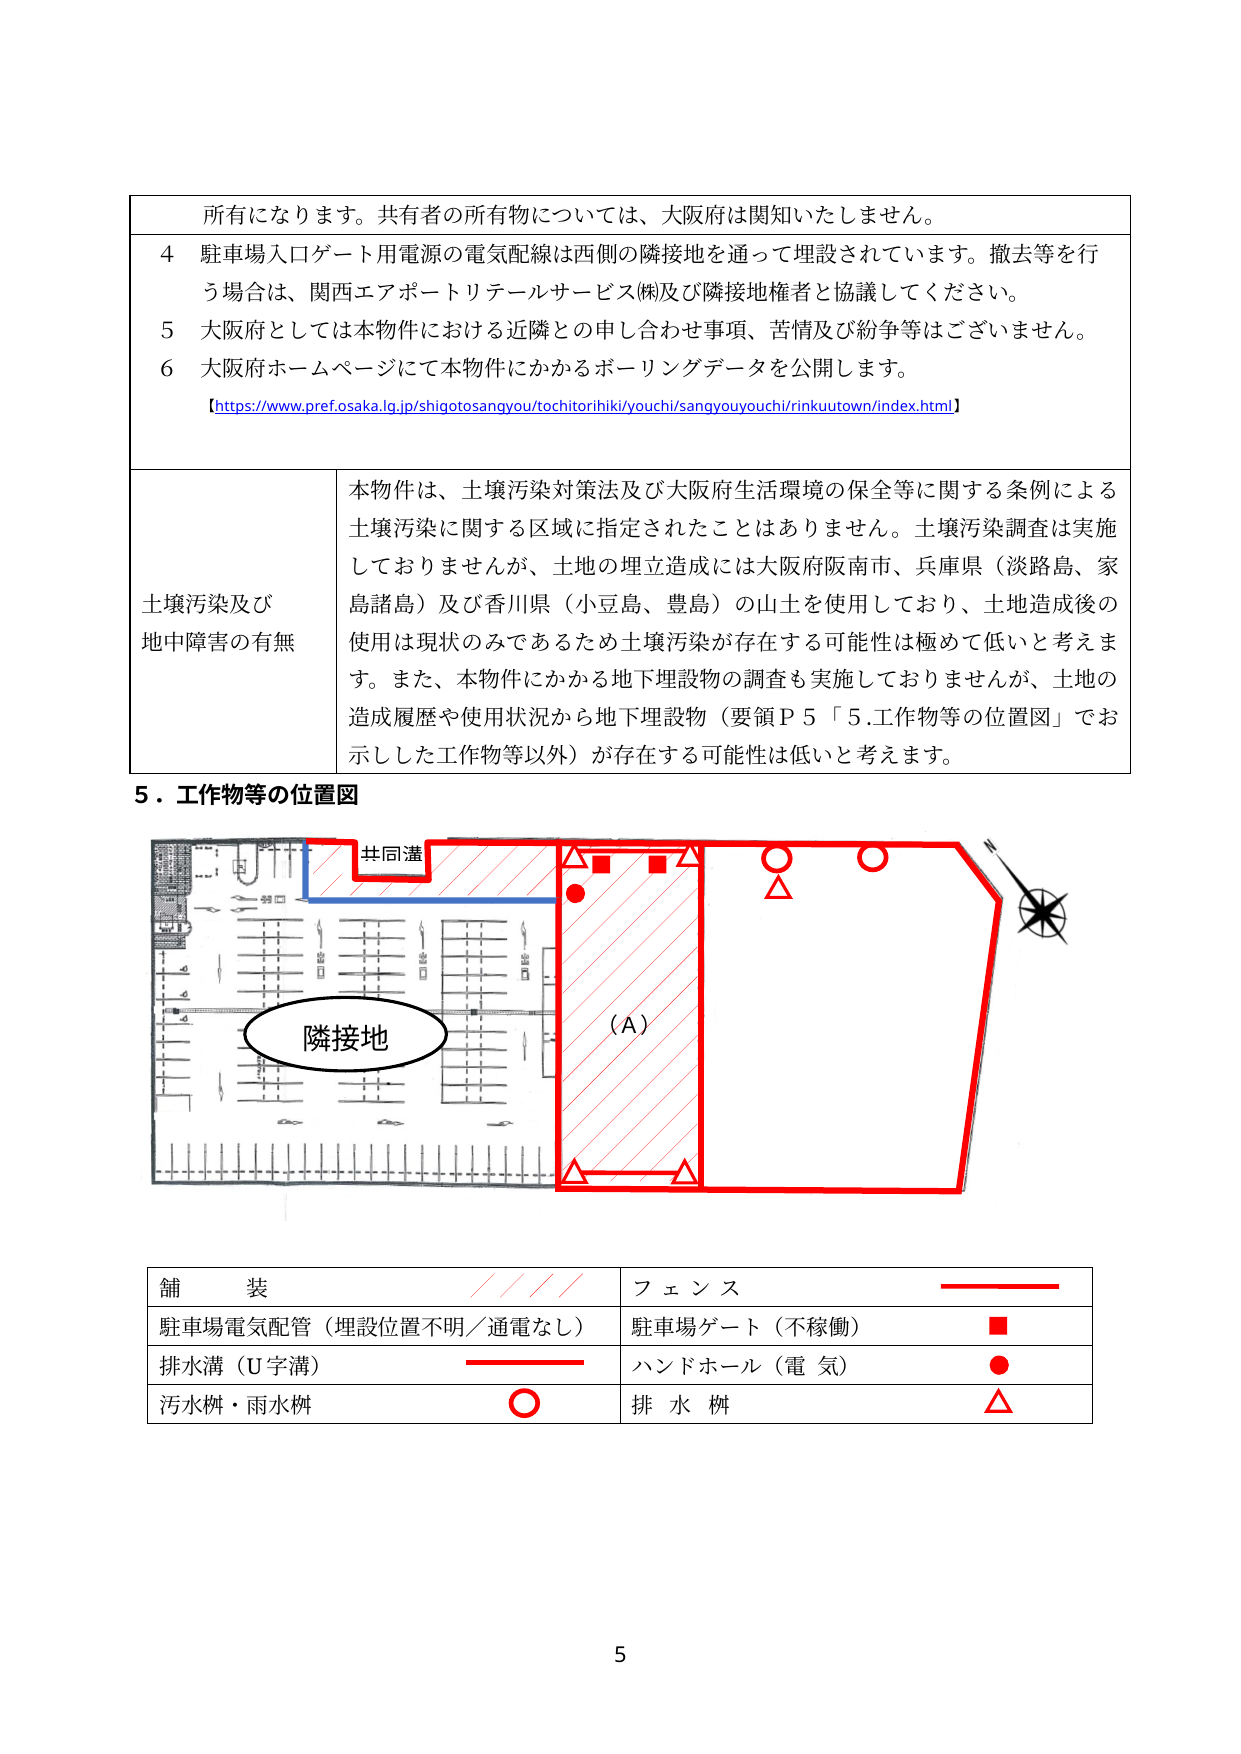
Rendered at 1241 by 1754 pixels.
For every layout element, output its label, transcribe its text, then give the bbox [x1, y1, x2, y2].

table_cell 駐車場ゲート（不稼働） [621, 1307, 1092, 1345]
table_header フェンス [621, 1268, 1092, 1306]
picture [359, 868, 425, 876]
table_cell 汚水桝・雨水桝 [148, 1385, 620, 1423]
table_cell 本物件は、土壌汚染対策法及び大阪府生活環境の保全等に関する条例による土壌汚染に関する区域に指定されたことはありません。土壌汚染調査は実施しておりませんが、土地の埋立造成には大阪府阪南市、兵庫県（淡路島、家島諸島）及び香川県（小豆島、豊島）の山土を使用しており、土地造成後の使用は現状のみであるため土壌汚染が存在する可能性は極めて低いと考えます。また、本物件にかかる地下埋設物の調査も実施しておりませんが、土地の造成履歴や使用状況から地下埋設物（要領Ｐ５「５.工作物等の位置図」でお示しした工作物等以外）が存在する可能性は低いと考えます。 [337, 470, 1130, 773]
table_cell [131, 196, 1130, 233]
table_cell 排水溝（U字溝） [148, 1346, 620, 1384]
table_cell 土壌汚染及び 地中障害の有無 [131, 470, 336, 773]
picture [309, 845, 555, 897]
table_cell 駐車場入口ゲート用電源の電気配線は西側の隣接地を通って埋設されています。撤去等を行う場合は、関西エアポートリテールサービス㈱及び隣接地権者と協議してください。 大阪府としては本物件における近隣との申し合わせ事項、苦情及び紛争等はございません。 大阪府ホームページにて本物件にかかるボーリングデータを公開します。 【https://www.pref.osaka.lg.jp/shigotosangyou/tochitorihiki/youchi/sangyouyouchi/rinkuutown/index.html】 [131, 235, 1130, 469]
table_cell 駐車場電気配管（埋設位置不明／通電なし） [148, 1307, 620, 1345]
table_cell ハンドホール（電気） [621, 1346, 1092, 1384]
picture [342, 868, 353, 882]
picture [704, 847, 951, 1060]
table_cell 排水桝 [621, 1385, 1092, 1423]
picture [134, 807, 1110, 1223]
table_header 舗 装 [148, 1268, 620, 1306]
text ５．工作物等の位置図 [130, 774, 1110, 812]
